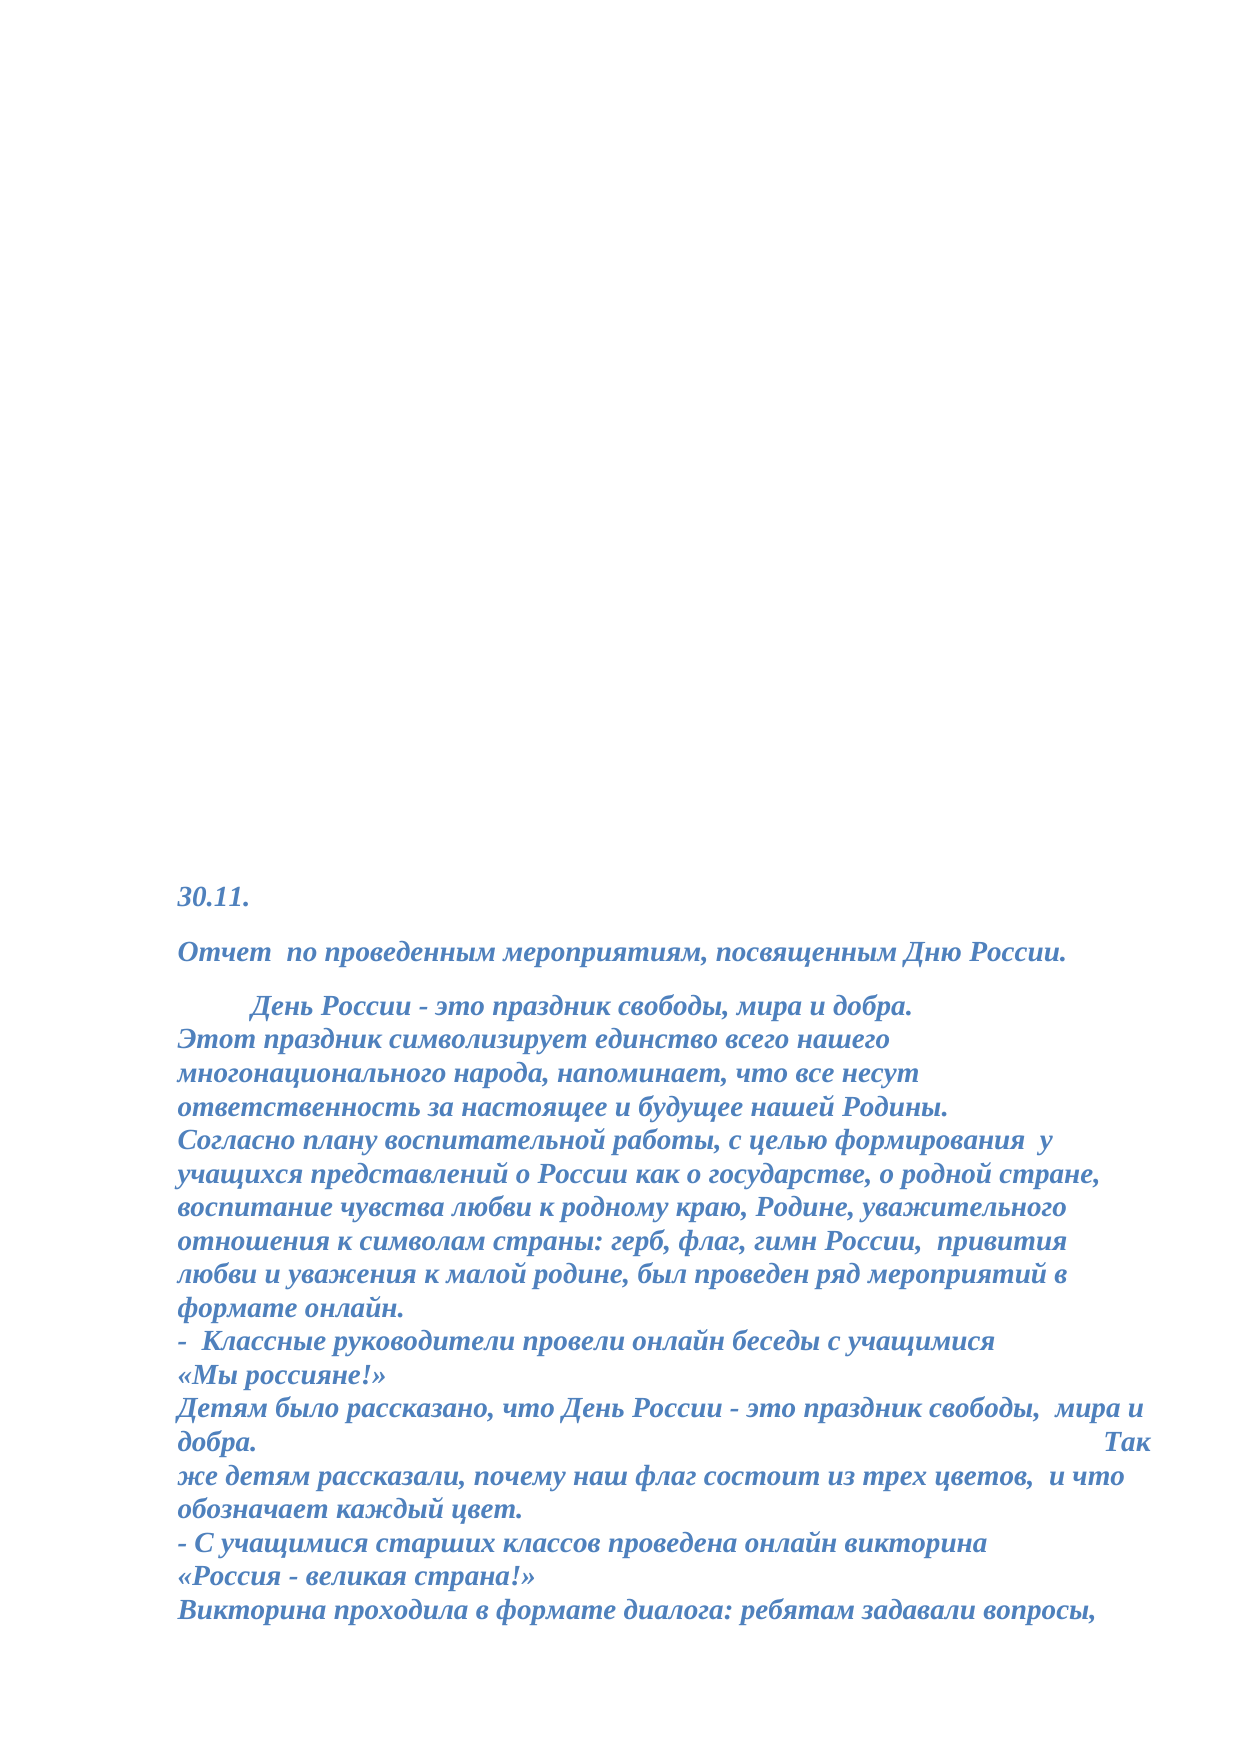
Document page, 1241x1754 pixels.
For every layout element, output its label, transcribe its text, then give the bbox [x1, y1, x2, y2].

text Отчет по проведенным мероприятиям, посвященным Дню России. [177, 934, 1152, 967]
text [177, 988, 1152, 1625]
text 30.11. [177, 879, 1152, 913]
